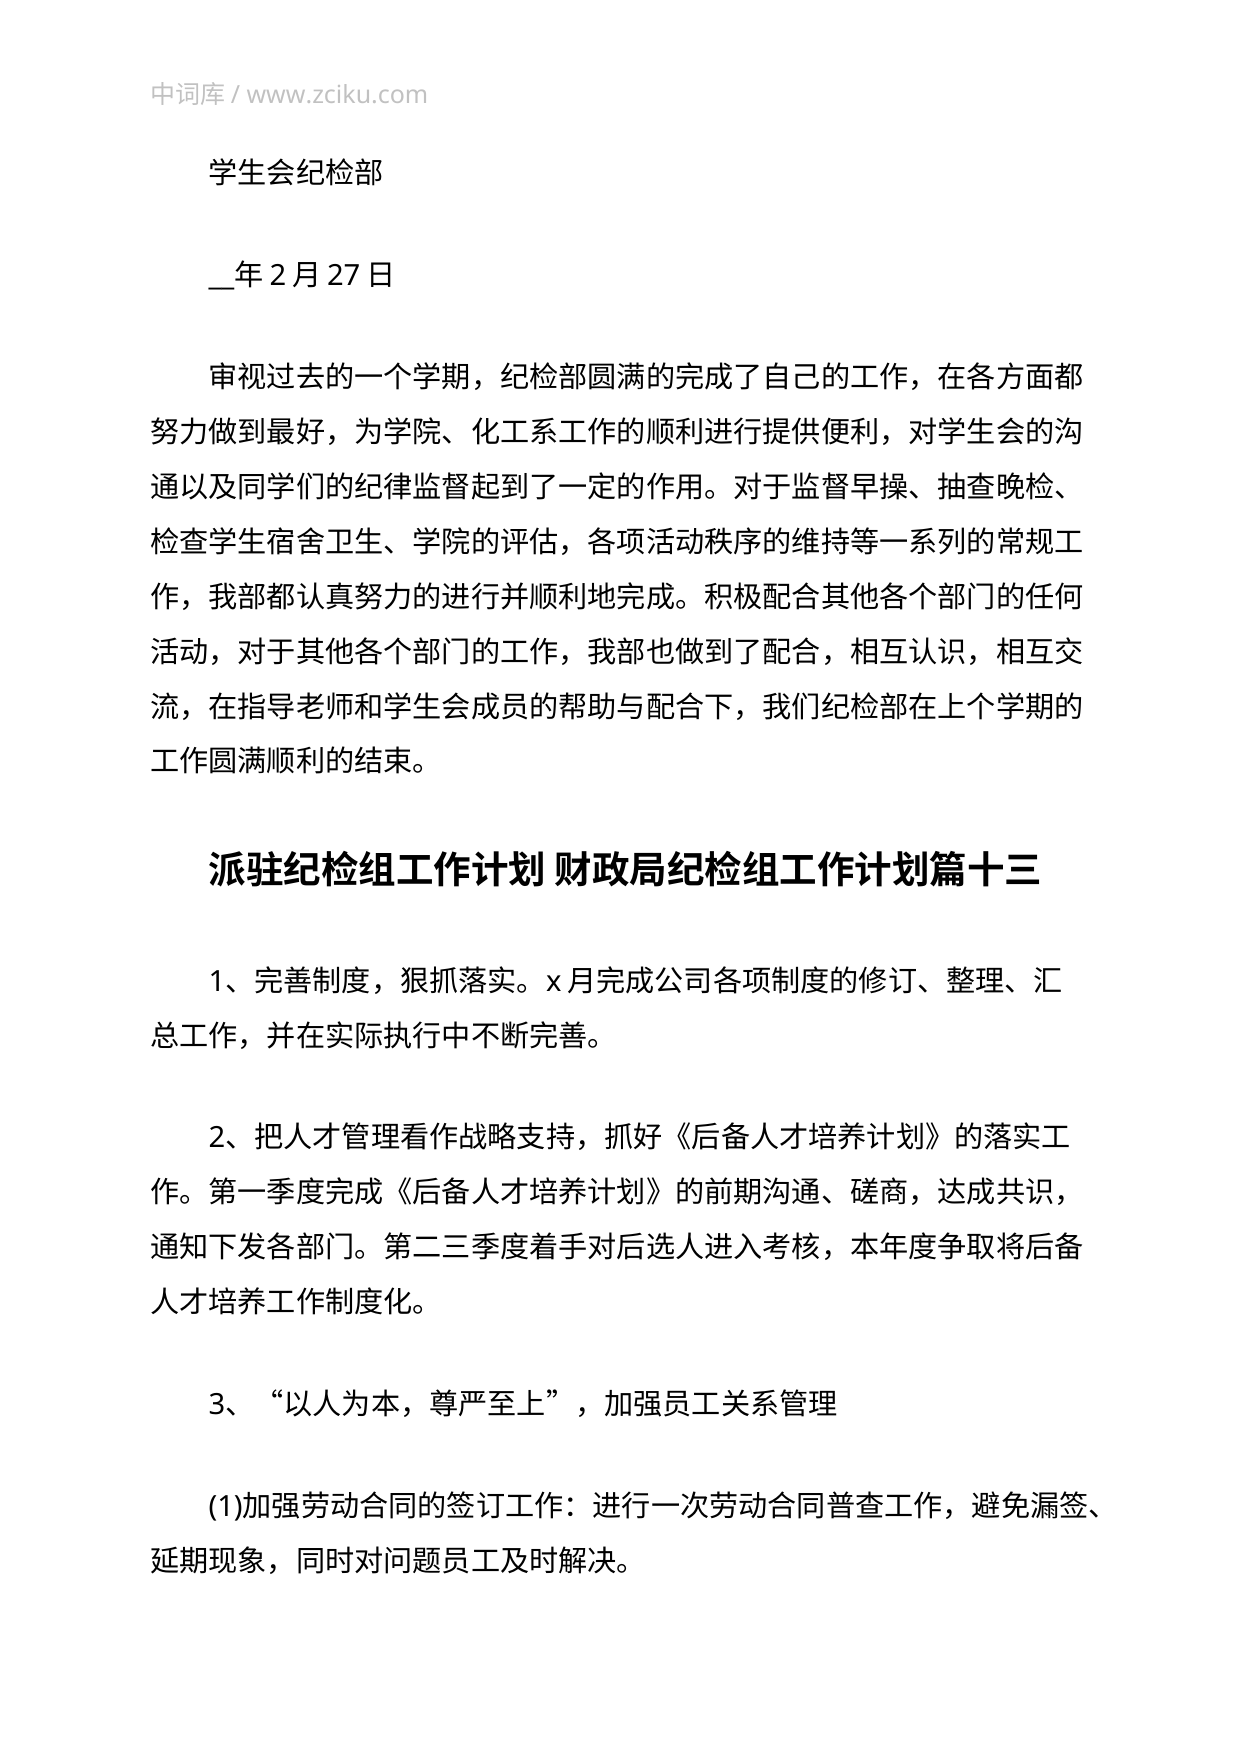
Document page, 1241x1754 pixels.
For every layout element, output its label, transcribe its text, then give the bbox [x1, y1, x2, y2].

text __年2月27日 [150, 252, 1090, 294]
text 学生会纪检部 [150, 150, 1090, 192]
text 3、“以人为本，尊严至上”，加强员工关系管理 [150, 1381, 1090, 1423]
text 2、把人才管理看作战略支持，抓好《后备人才培养计划》的落实工作。第一季度完成《后备人才培养计划》的前期沟通、磋商，达成共识，通知下发各部门。第二三季度着手对后选人进入考核，本年度争取将后备人才培养工作制度化。 [150, 1114, 1090, 1321]
text 审视过去的一个学期，纪检部圆满的完成了自己的工作，在各方面都努力做到最好，为学院、化工系工作的顺利进行提供便利，对学生会的沟通以及同学们的纪律监督起到了一定的作用。对于监督早操、抽查晚检、检查学生宿舍卫生、学院的评估，各项活动秩序的维持等一系列的常规工作，我部都认真努力的进行并顺利地完成。积极配合其他各个部门的任何活动，对于其他各个部门的工作，我部也做到了配合，相互认识，相互交流，在指导老师和学生会成员的帮助与配合下，我们纪检部在上个学期的工作圆满顺利的结束。 [150, 354, 1090, 780]
text 1、完善制度，狠抓落实。x月完成公司各项制度的修订、整理、汇总工作，并在实际执行中不断完善。 [150, 957, 1090, 1054]
text (1)加强劳动合同的签订工作：进行一次劳动合同普查工作，避免漏签、延期现象，同时对问题员工及时解决。 [150, 1482, 1090, 1580]
text 派驻纪检组工作计划 财政局纪检组工作计划篇十三 [150, 840, 1090, 894]
